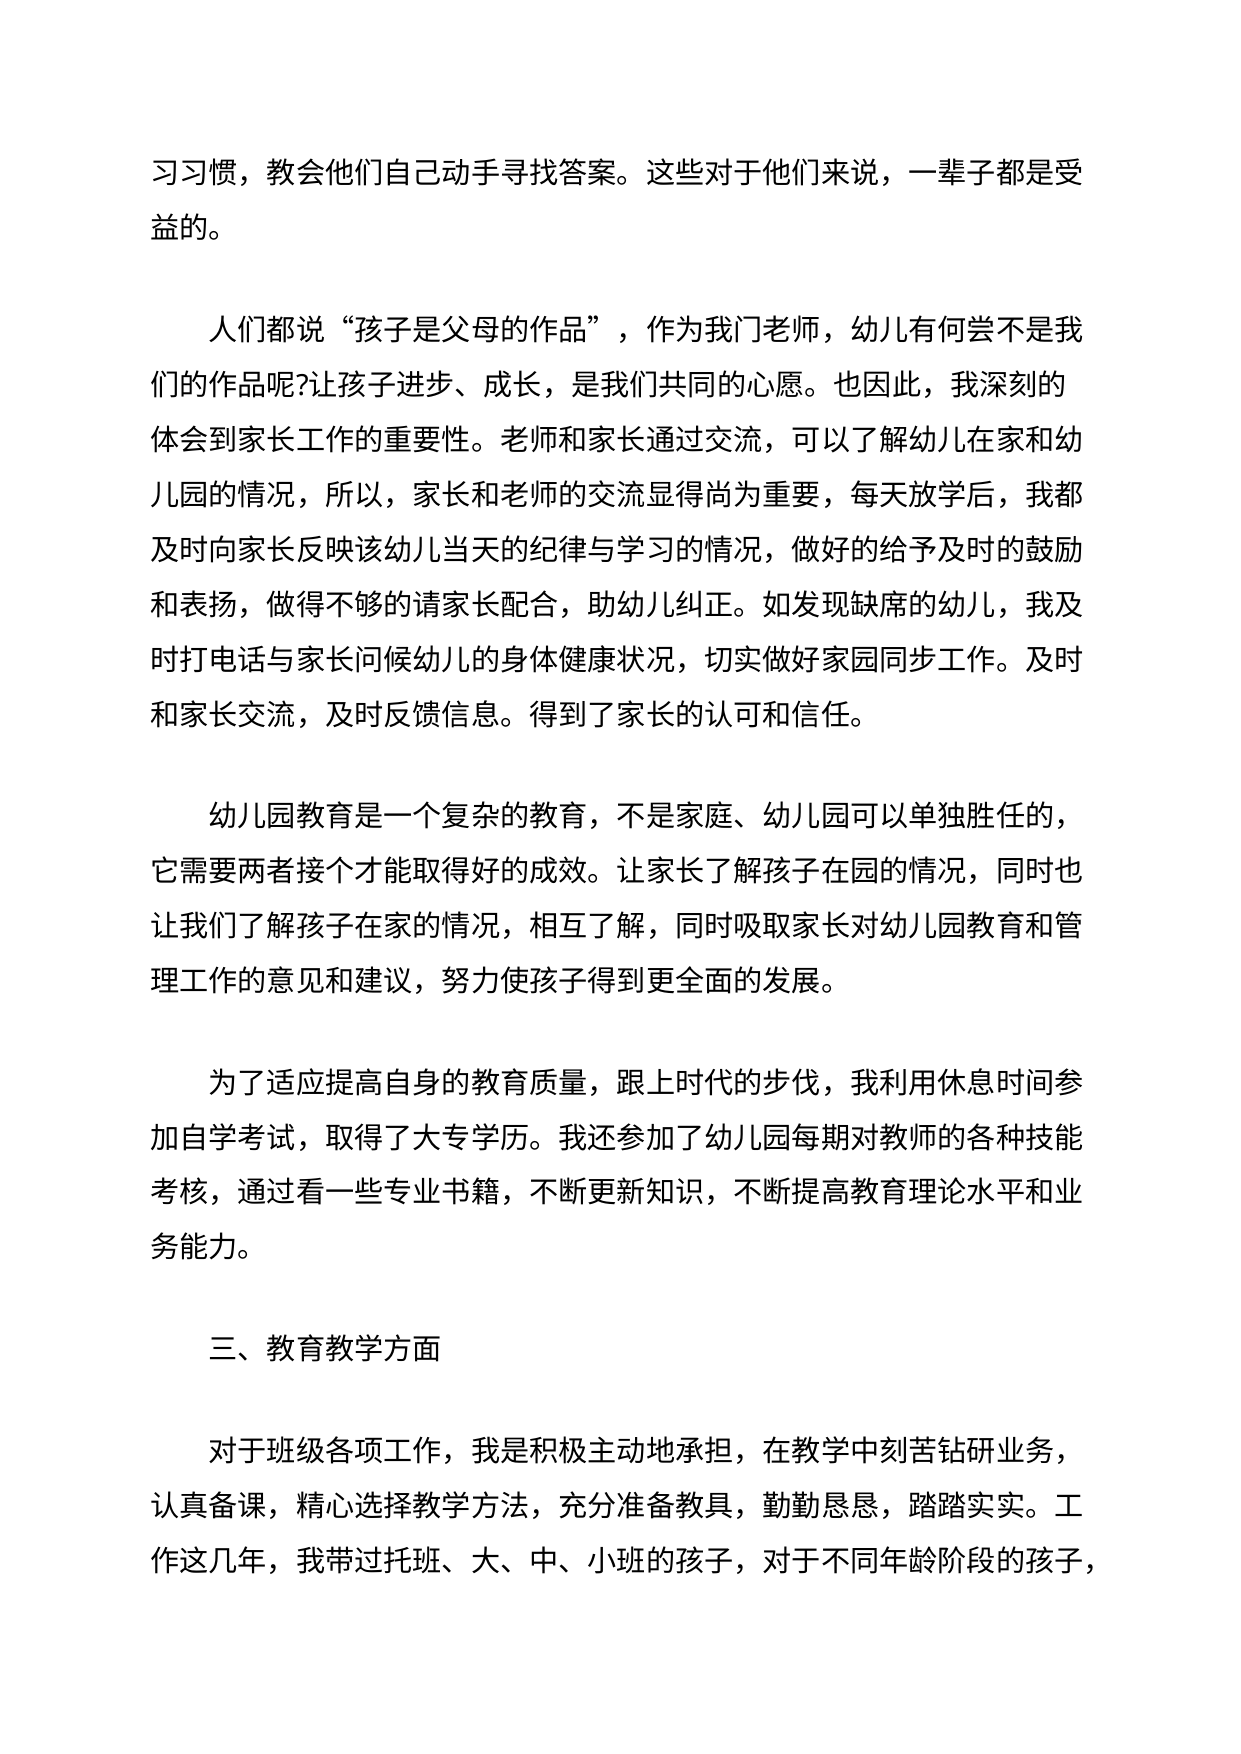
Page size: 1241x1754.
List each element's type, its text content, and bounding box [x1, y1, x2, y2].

text 幼儿园教育是一个复杂的教育，不是家庭、幼儿园可以单独胜任的，它需要两者接个才能取得好的成效。让家长了解孩子在园的情况，同时也让我们了解孩子在家的情况，相互了解，同时吸取家长对幼儿园教育和管理工作的意见和建议，努力使孩子得到更全面的发展。 [150, 793, 1090, 1000]
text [150, 150, 1090, 247]
text 为了适应提高自身的教育质量，跟上时代的步伐，我利用休息时间参加自学考试，取得了大专学历。我还参加了幼儿园每期对教师的各种技能考核，通过看一些专业书籍，不断更新知识，不断提高教育理论水平和业务能力。 [150, 1059, 1090, 1266]
text 三、教育教学方面 [150, 1326, 1090, 1368]
text 人们都说“孩子是父母的作品”，作为我门老师，幼儿有何尝不是我们的作品呢?让孩子进步、成长，是我们共同的心愿。也因此，我深刻的体会到家长工作的重要性。老师和家长通过交流，可以了解幼儿在家和幼儿园的情况，所以，家长和老师的交流显得尚为重要，每天放学后，我都及时向家长反映该幼儿当天的纪律与学习的情况，做好的给予及时的鼓励和表扬，做得不够的请家长配合，助幼儿纠正。如发现缺席的幼儿，我及时打电话与家长问候幼儿的身体健康状况，切实做好家园同步工作。及时和家长交流，及时反馈信息。得到了家长的认可和信任。 [150, 307, 1090, 733]
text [150, 1427, 1090, 1579]
